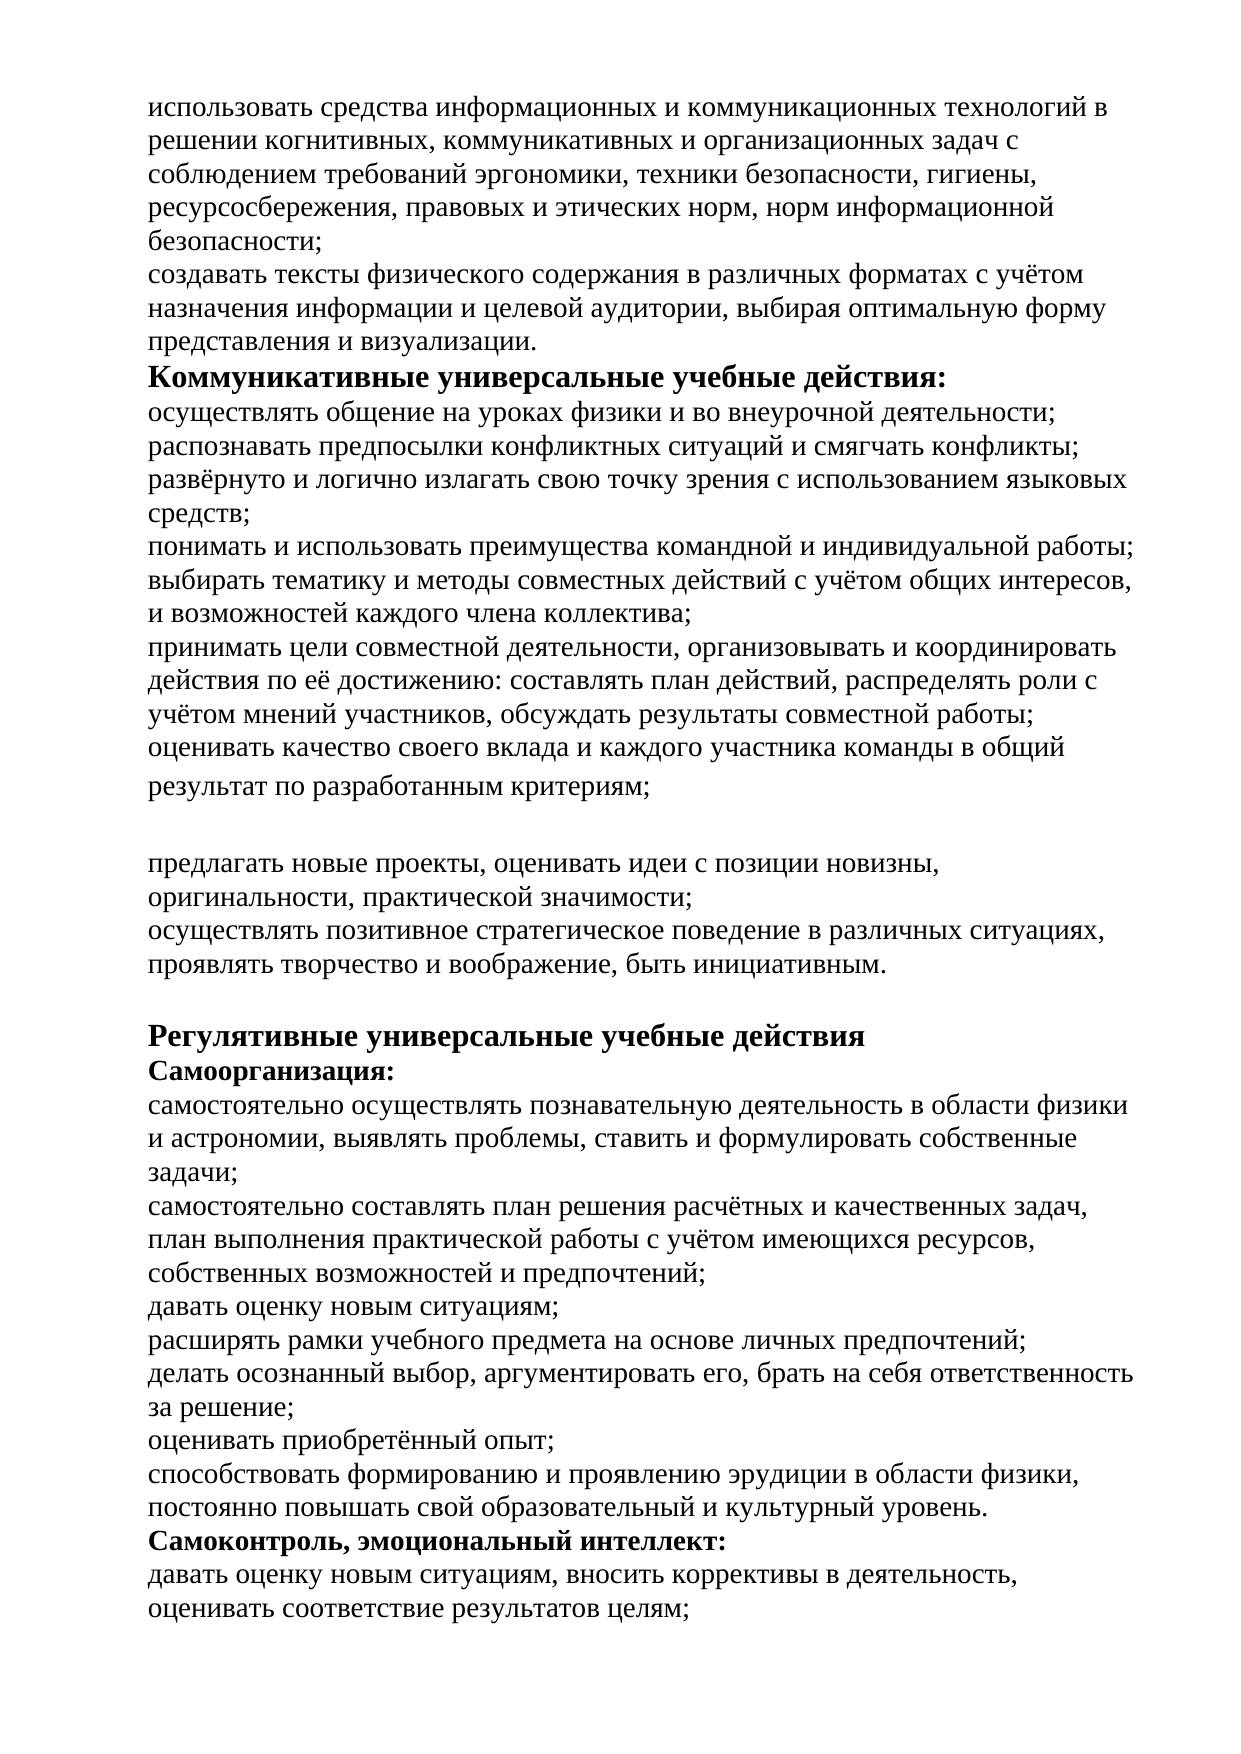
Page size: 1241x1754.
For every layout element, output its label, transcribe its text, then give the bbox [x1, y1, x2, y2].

text понимать и использовать преимущества командной и индивидуальной работы; [148, 528, 1152, 562]
text принимать цели совместной деятельности, организовывать и координировать действия по её достижению: составлять план действий, распределять роли с учётом мнений участников, обсуждать результаты совместной работы; [148, 629, 1152, 729]
text распознавать предпосылки конфликтных ситуаций и смягчать конфликты; [148, 428, 1152, 461]
text создавать тексты физического содержания в различных форматах с учётом назначения информации и целевой аудитории, выбирая оптимальную форму представления и визуализации. [148, 256, 1152, 357]
text самостоятельно осуществлять познавательную деятельность в области физики и астрономии, выявлять проблемы, ставить и формулировать собственные задачи; [148, 1087, 1152, 1188]
text давать оценку новым ситуациям, вносить коррективы в деятельность, оценивать соответствие результатов целям; [148, 1557, 1152, 1624]
text развёрнуто и логично излагать свою точку зрения с использованием языковых средств; [148, 461, 1152, 528]
text способствовать формированию и проявлению эрудиции в области физики, постоянно повышать свой образовательный и культурный уровень. [148, 1456, 1152, 1523]
text оценивать качество своего вклада и каждого участника команды в общий результат по разработанным критериям; [148, 729, 1152, 802]
text делать осознанный выбор, аргументировать его, брать на себя ответственность за решение; [148, 1355, 1152, 1422]
text Коммуникативные универсальные учебные действия: [148, 357, 1152, 394]
text самостоятельно составлять план решения расчётных и качественных задач, план выполнения практической работы с учётом имеющихся ресурсов, собственных возможностей и предпочтений; [148, 1188, 1152, 1288]
text Самоорганизация: [148, 1053, 1152, 1087]
text осуществлять общение на уроках физики и во внеурочной деятельности; [148, 394, 1152, 428]
text давать оценку новым ситуациям; [148, 1288, 1152, 1322]
text Регулятивные универсальные учебные действия [148, 1016, 1152, 1053]
text оценивать приобретённый опыт; [148, 1422, 1152, 1456]
text предлагать новые проекты, оценивать идеи с позиции новизны, оригинальности, практической значимости; [148, 845, 1152, 912]
text Самоконтроль, эмоциональный интеллект: [148, 1523, 1152, 1557]
text использовать средства информационных и коммуникационных технологий в решении когнитивных, коммуникативных и организационных задач с соблюдением требований эргономики, техники безопасности, гигиены, ресурсосбережения, правовых и этических норм, норм информационной безопасности; [148, 89, 1152, 256]
text расширять рамки учебного предмета на основе личных предпочтений; [148, 1322, 1152, 1355]
text осуществлять позитивное стратегическое поведение в различных ситуациях, проявлять творчество и воображение, быть инициативным. [148, 912, 1152, 979]
text выбирать тематику и методы совместных действий с учётом общих интересов, и возможностей каждого члена коллектива; [148, 562, 1152, 629]
